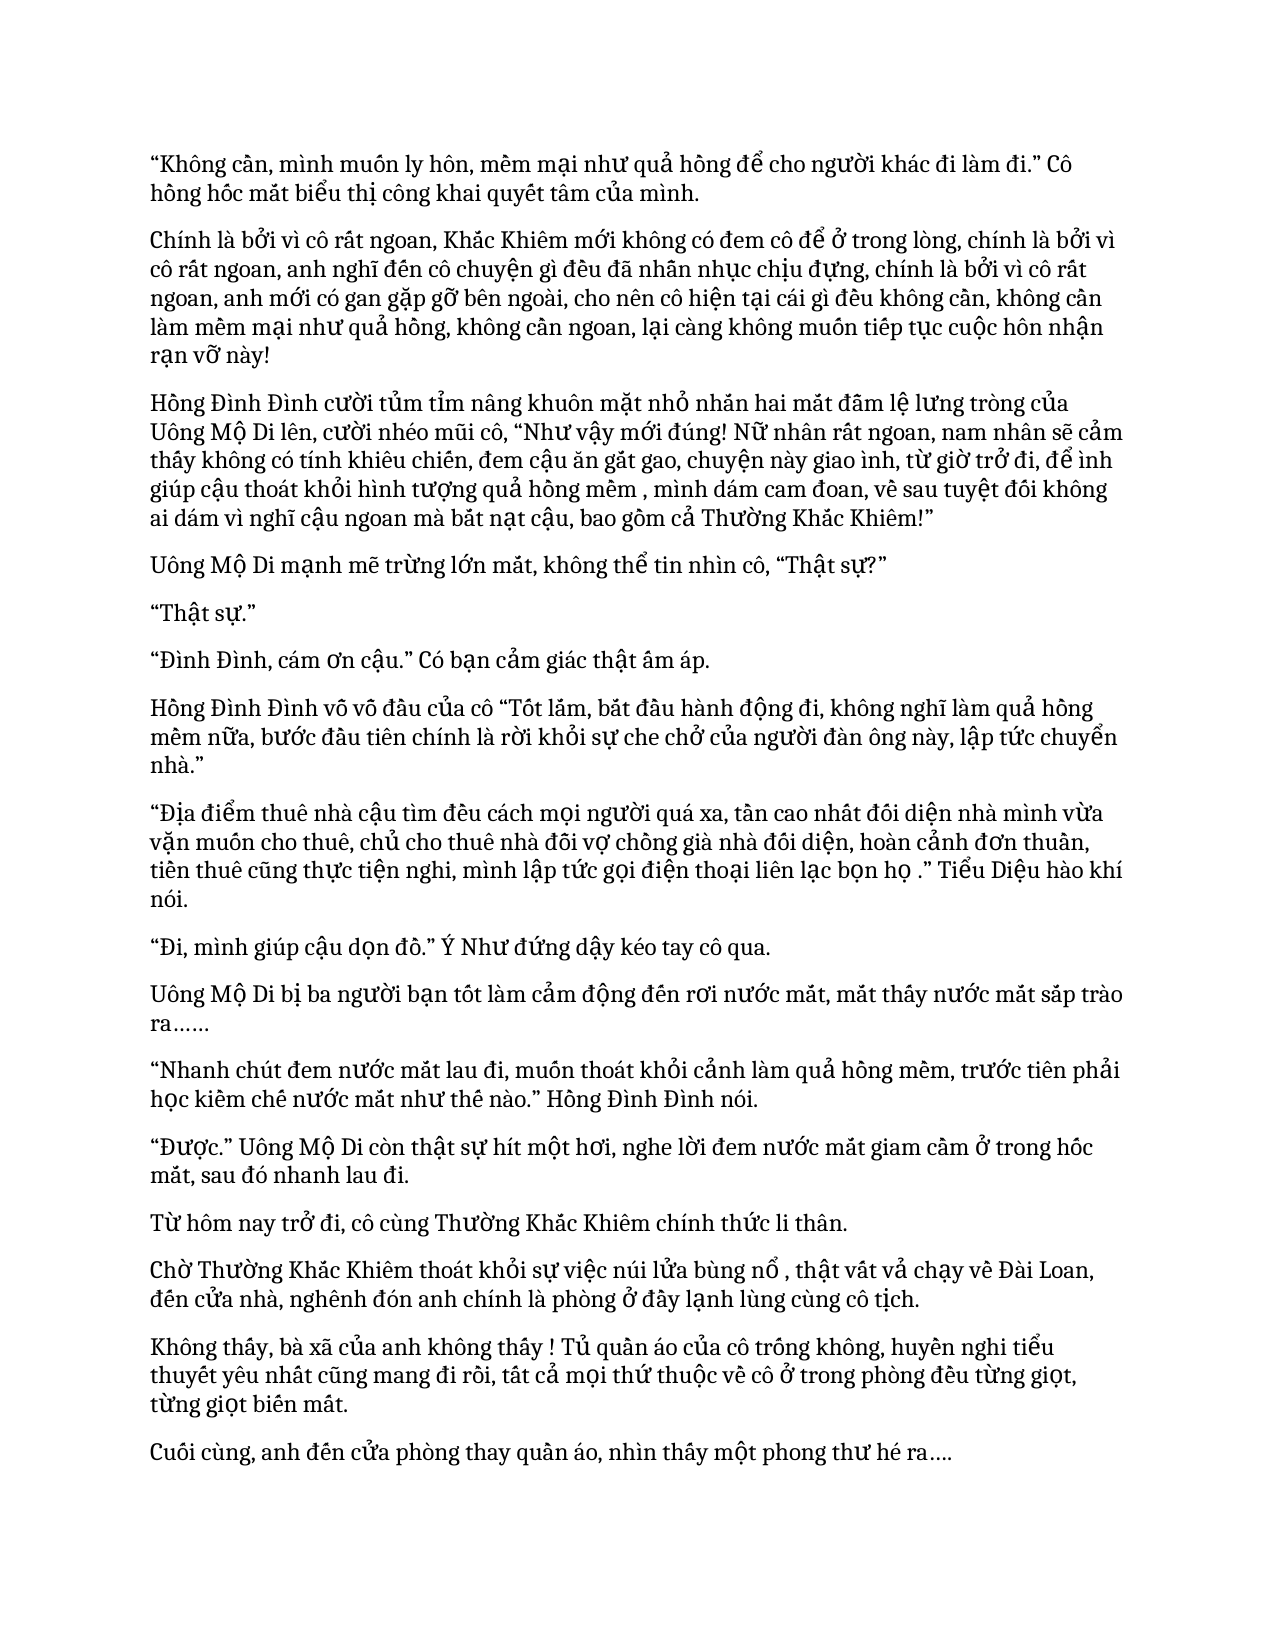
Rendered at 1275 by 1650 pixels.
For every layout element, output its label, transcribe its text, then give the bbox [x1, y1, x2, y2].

text Từ hôm nay trở đi, cô cùng Thường Khắc Khiêm chính thức li thân. [150, 1209, 1125, 1237]
text Uông Mộ Di mạnh mẽ trừng lớn mắt, không thể tin nhìn cô, “Thật sự?” [150, 551, 1125, 580]
text Không thấy, bà xã của anh không thấy ! Tủ quần áo của cô trống không, huyền nghi tiểu thuyết yêu nhất cũng mang đi rồi, tất cả mọi thứ thuộc về cô ở trong phòng đều từng giọt, từng giọt biến mất. [150, 1332, 1125, 1419]
text Chờ Thường Khắc Khiêm thoát khỏi sự việc núi lửa bùng nổ , thật vất vả chạy về Đài Loan, đến cửa nhà, nghênh đón anh chính là phòng ở đầy lạnh lùng cùng cô tịch. [150, 1256, 1125, 1314]
text “Không cần, mình muốn ly hôn, mềm mại như quả hồng để cho người khác đi làm đi.” Cô hồng hốc mắt biểu thị công khai quyết tâm của mình. [150, 150, 1125, 207]
text Hồng Đình Đình vỗ vỗ đầu của cô “Tốt lắm, bắt đầu hành động đi, không nghĩ làm quả hồng mềm nữa, bước đầu tiên chính là rời khỏi sự che chở của người đàn ông này, lập tức chuyển nhà.” [150, 694, 1125, 780]
text “Đình Đình, cám ơn cậu.” Có bạn cảm giác thật ấm áp. [150, 646, 1125, 675]
text Hồng Đình Đình cười tủm tỉm nâng khuôn mặt nhỏ nhắn hai mắt đẫm lệ lưng tròng của Uông Mộ Di lên, cười nhéo mũi cô, “Như vậy mới đúng! Nữ nhân rất ngoan, nam nhân sẽ cảm thấy không có tính khiêu chiến, đem cậu ăn gắt gao, chuyện này giao ình, từ giờ trở đi, để ình giúp cậu thoát khỏi hình tượng quả hồng mềm , mình dám cam đoan, về sau tuyệt đối không ai dám vì nghĩ cậu ngoan mà bắt nạt cậu, bao gồm cả Thường Khắc Khiêm!” [150, 389, 1125, 532]
text “Thật sự.” [150, 599, 1125, 627]
text “Đi, mình giúp cậu dọn đồ.” Ý Như đứng dậy kéo tay cô qua. [150, 932, 1125, 961]
text Cuối cùng, anh đến cửa phòng thay quần áo, nhìn thấy một phong thư hé ra…. [150, 1437, 1125, 1466]
text Uông Mộ Di bị ba người bạn tốt làm cảm động đến rơi nước mắt, mắt thấy nước mắt sắp trào ra…… [150, 980, 1125, 1037]
text “Được.” Uông Mộ Di còn thật sự hít một hơi, nghe lời đem nước mắt giam cầm ở trong hốc mắt, sau đó nhanh lau đi. [150, 1132, 1125, 1190]
text Chính là bởi vì cô rất ngoan, Khắc Khiêm mới không có đem cô để ở trong lòng, chính là bởi vì cô rất ngoan, anh nghĩ đến cô chuyện gì đều đã nhẫn nhục chịu đựng, chính là bởi vì cô rất ngoan, anh mới có gan gặp gỡ bên ngoài, cho nên cô hiện tại cái gì đều không cần, không cần làm mềm mại như quả hồng, không cần ngoan, lại càng không muốn tiếp tục cuộc hôn nhận rạn vỡ này! [150, 226, 1125, 370]
text “Nhanh chút đem nước mắt lau đi, muốn thoát khỏi cảnh làm quả hồng mềm, trước tiên phải học kiềm chế nước mắt như thế nào.” Hồng Đình Đình nói. [150, 1056, 1125, 1114]
text “Địa điểm thuê nhà cậu tìm đều cách mọi người quá xa, tần cao nhất đối diện nhà mình vừa vặn muốn cho thuê, chủ cho thuê nhà đỗi vợ chồng già nhà đối diện, hoàn cảnh đơn thuần, tiền thuê cũng thực tiện nghi, mình lập tức gọi điện thoại liên lạc bọn họ .” Tiểu Diệu hào khí nói. [150, 799, 1125, 914]
